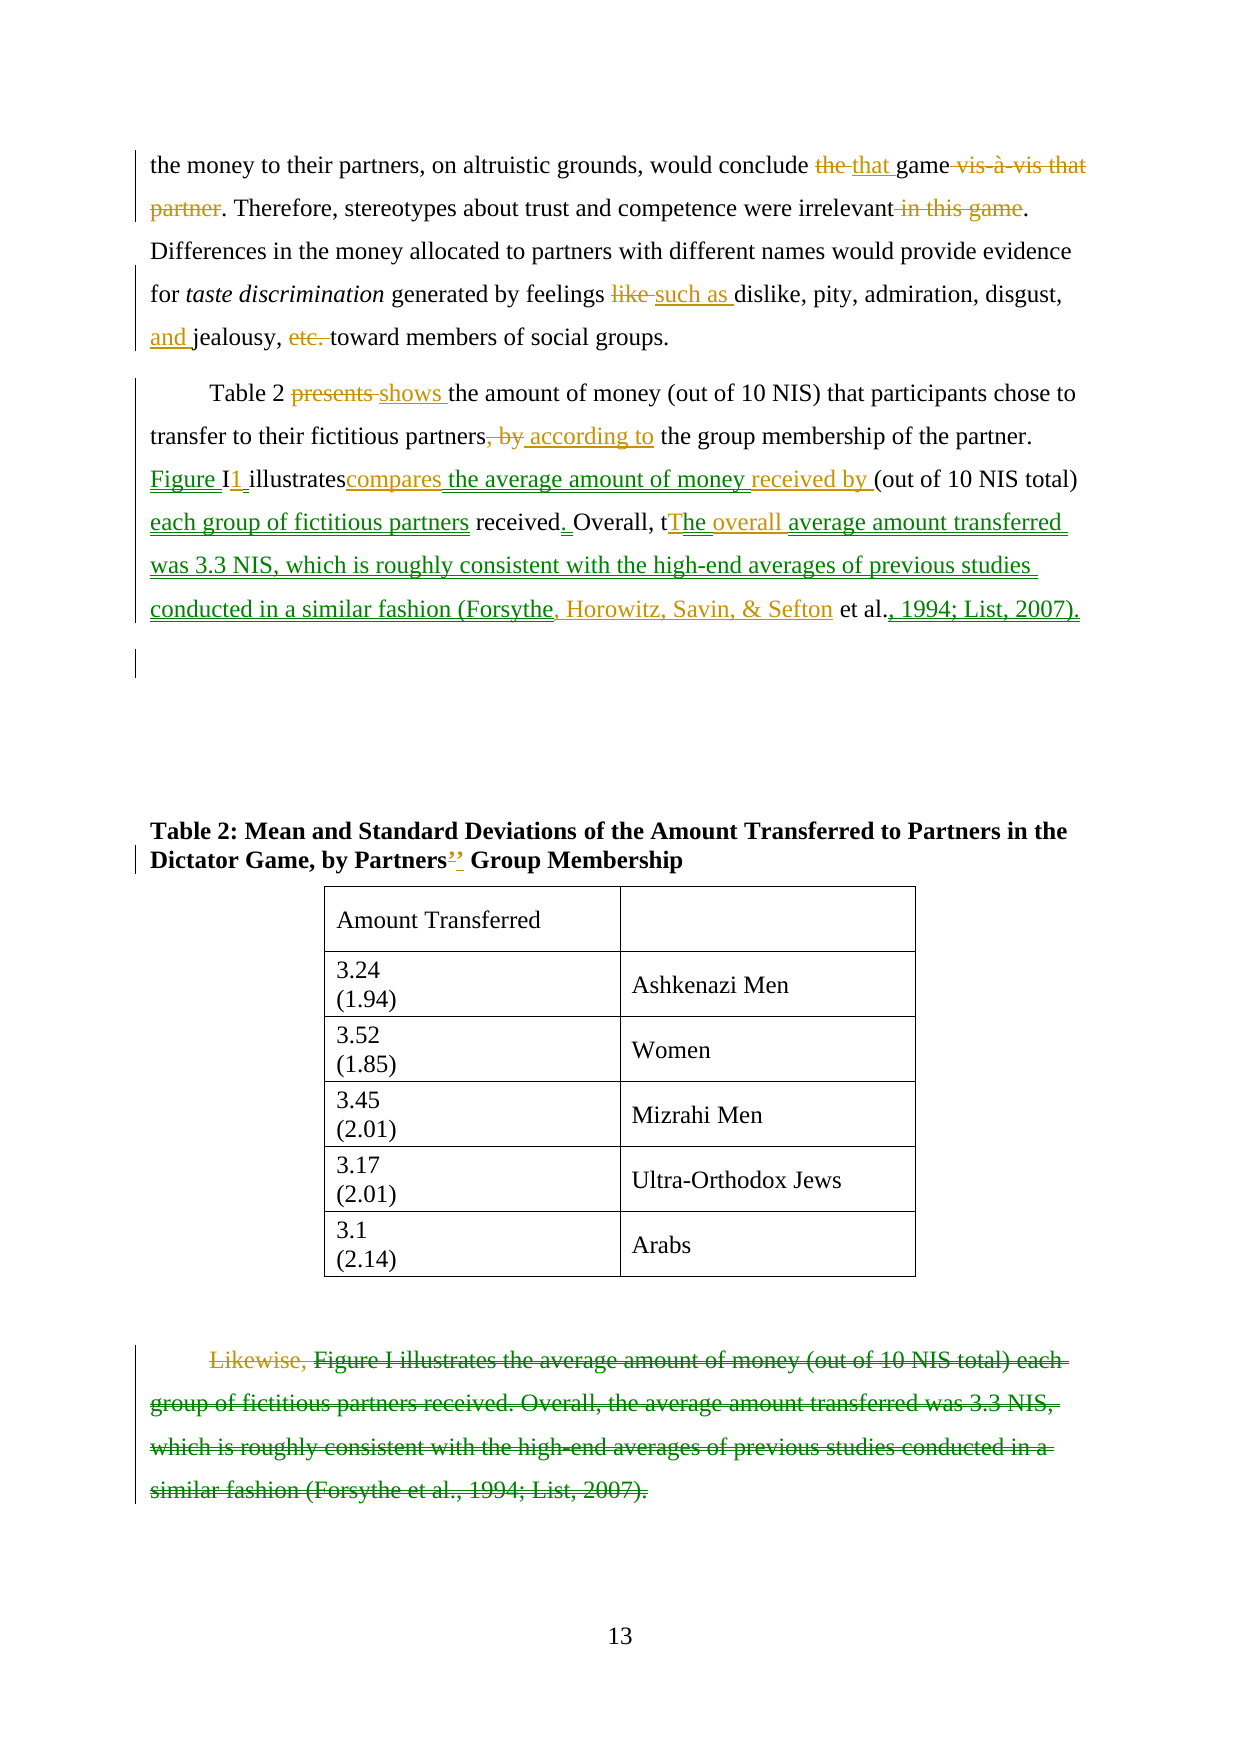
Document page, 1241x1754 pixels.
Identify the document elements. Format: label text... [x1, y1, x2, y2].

table_cell Arabs [621, 1212, 915, 1276]
table_cell 3.17 (2.01) [325, 1147, 620, 1211]
table_cell 3.1 (2.14) [325, 1212, 620, 1276]
table_header [621, 887, 915, 951]
table_cell Mizrahi Men [621, 1082, 915, 1146]
table_cell 3.52 (1.85) [325, 1017, 620, 1081]
table_cell 3.45 (2.01) [325, 1082, 620, 1146]
table_cell 3.24 (1.94) [325, 952, 620, 1016]
table_cell Ashkenazi Men [621, 952, 915, 1016]
text Table 2 the amount of money (out of 10 NIS) that participants chose to transfer to their fictitious partners the group membership of the partner. [150, 378, 1090, 622]
table_cell Women [621, 1017, 915, 1081]
table_cell Ultra-Orthodox Jews [621, 1147, 915, 1211]
table_header Amount Transferred [325, 887, 620, 951]
text Table 2: Mean and Standard Deviations of the Amount Transferred to Partners in the Dictator Game, by Partners Group Membership [150, 816, 1090, 874]
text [150, 150, 1090, 351]
